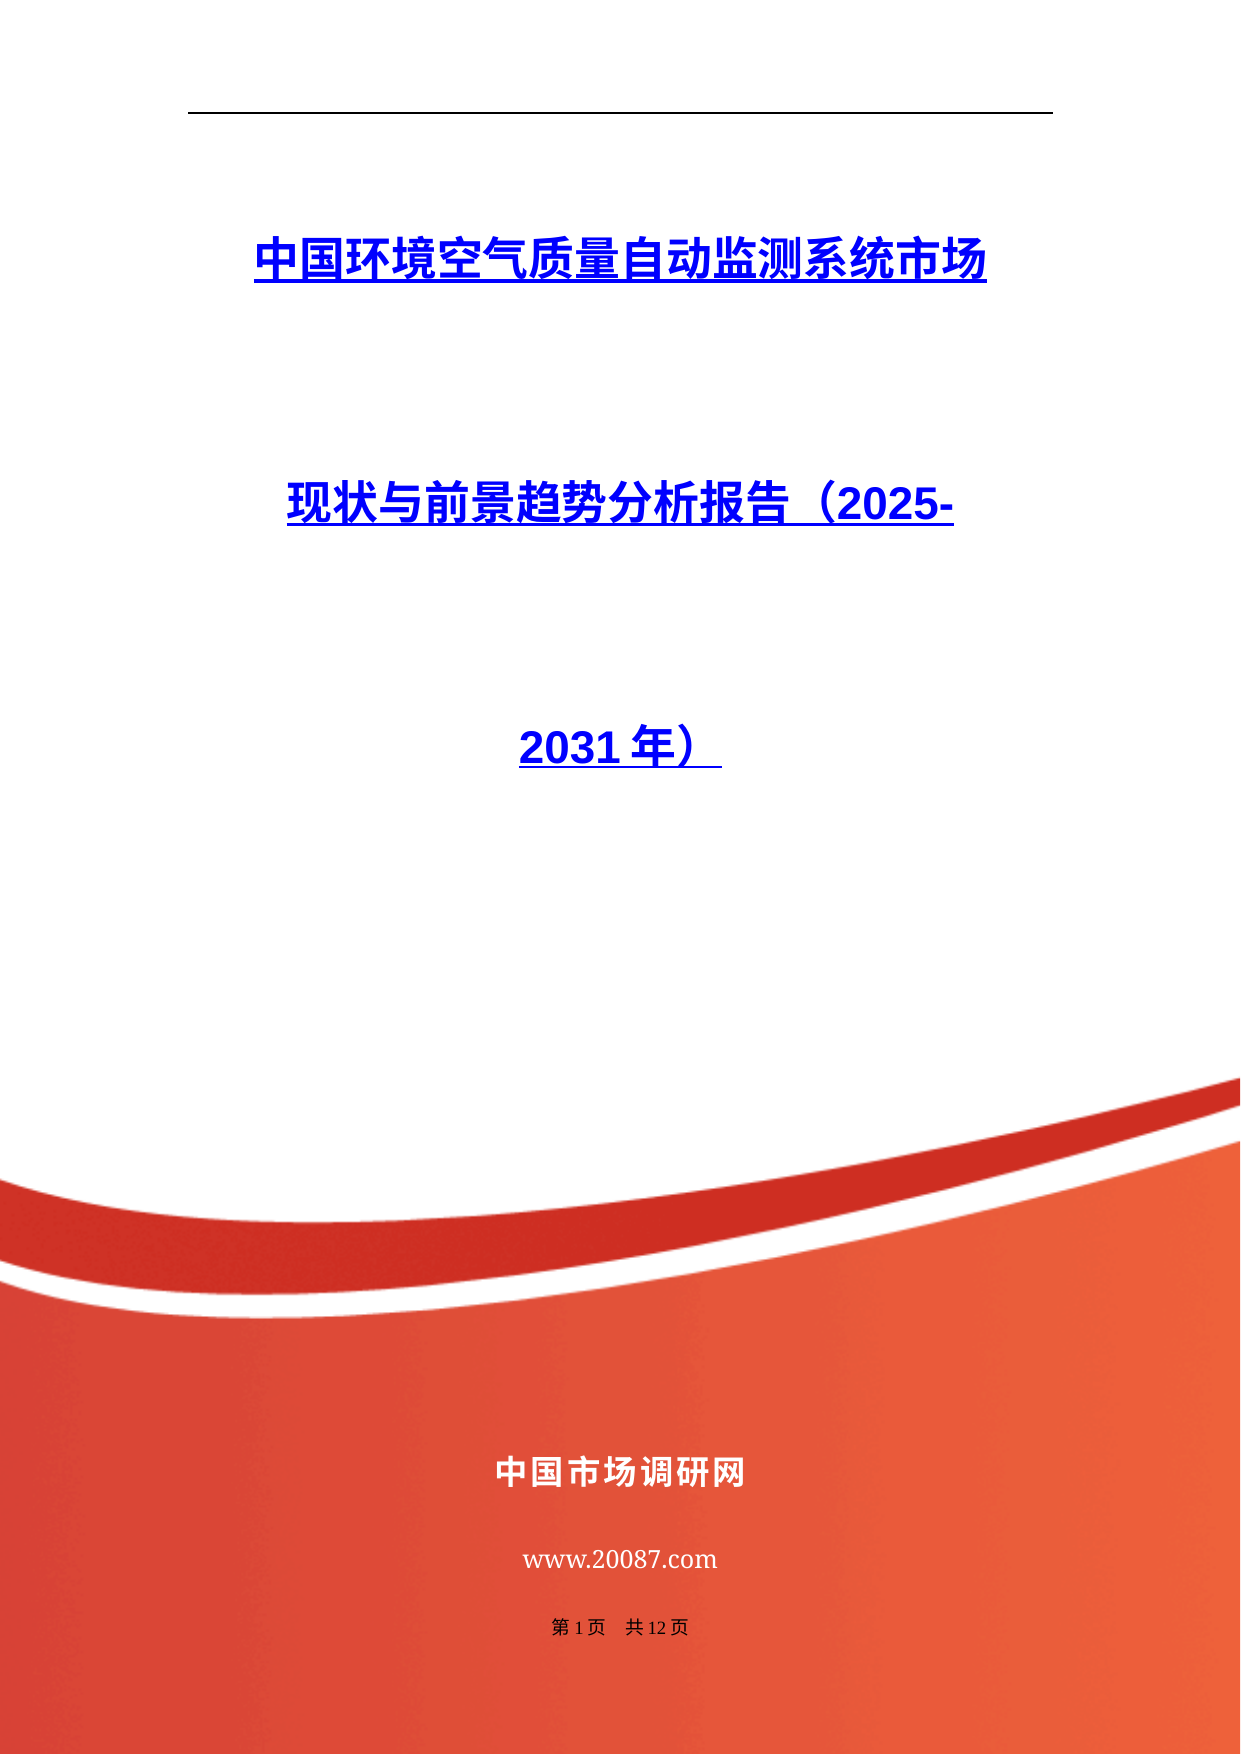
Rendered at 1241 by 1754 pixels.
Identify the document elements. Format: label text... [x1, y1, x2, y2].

text www.20087.com [187, 1526, 1053, 1591]
table_header 中国环境空气质量自动监测系统市场现状与前景趋势分析报告（2025-2031年） [188, 207, 1053, 871]
subtitle 中国市场调研网 [187, 1437, 1053, 1502]
picture [0, 1006, 1241, 1754]
